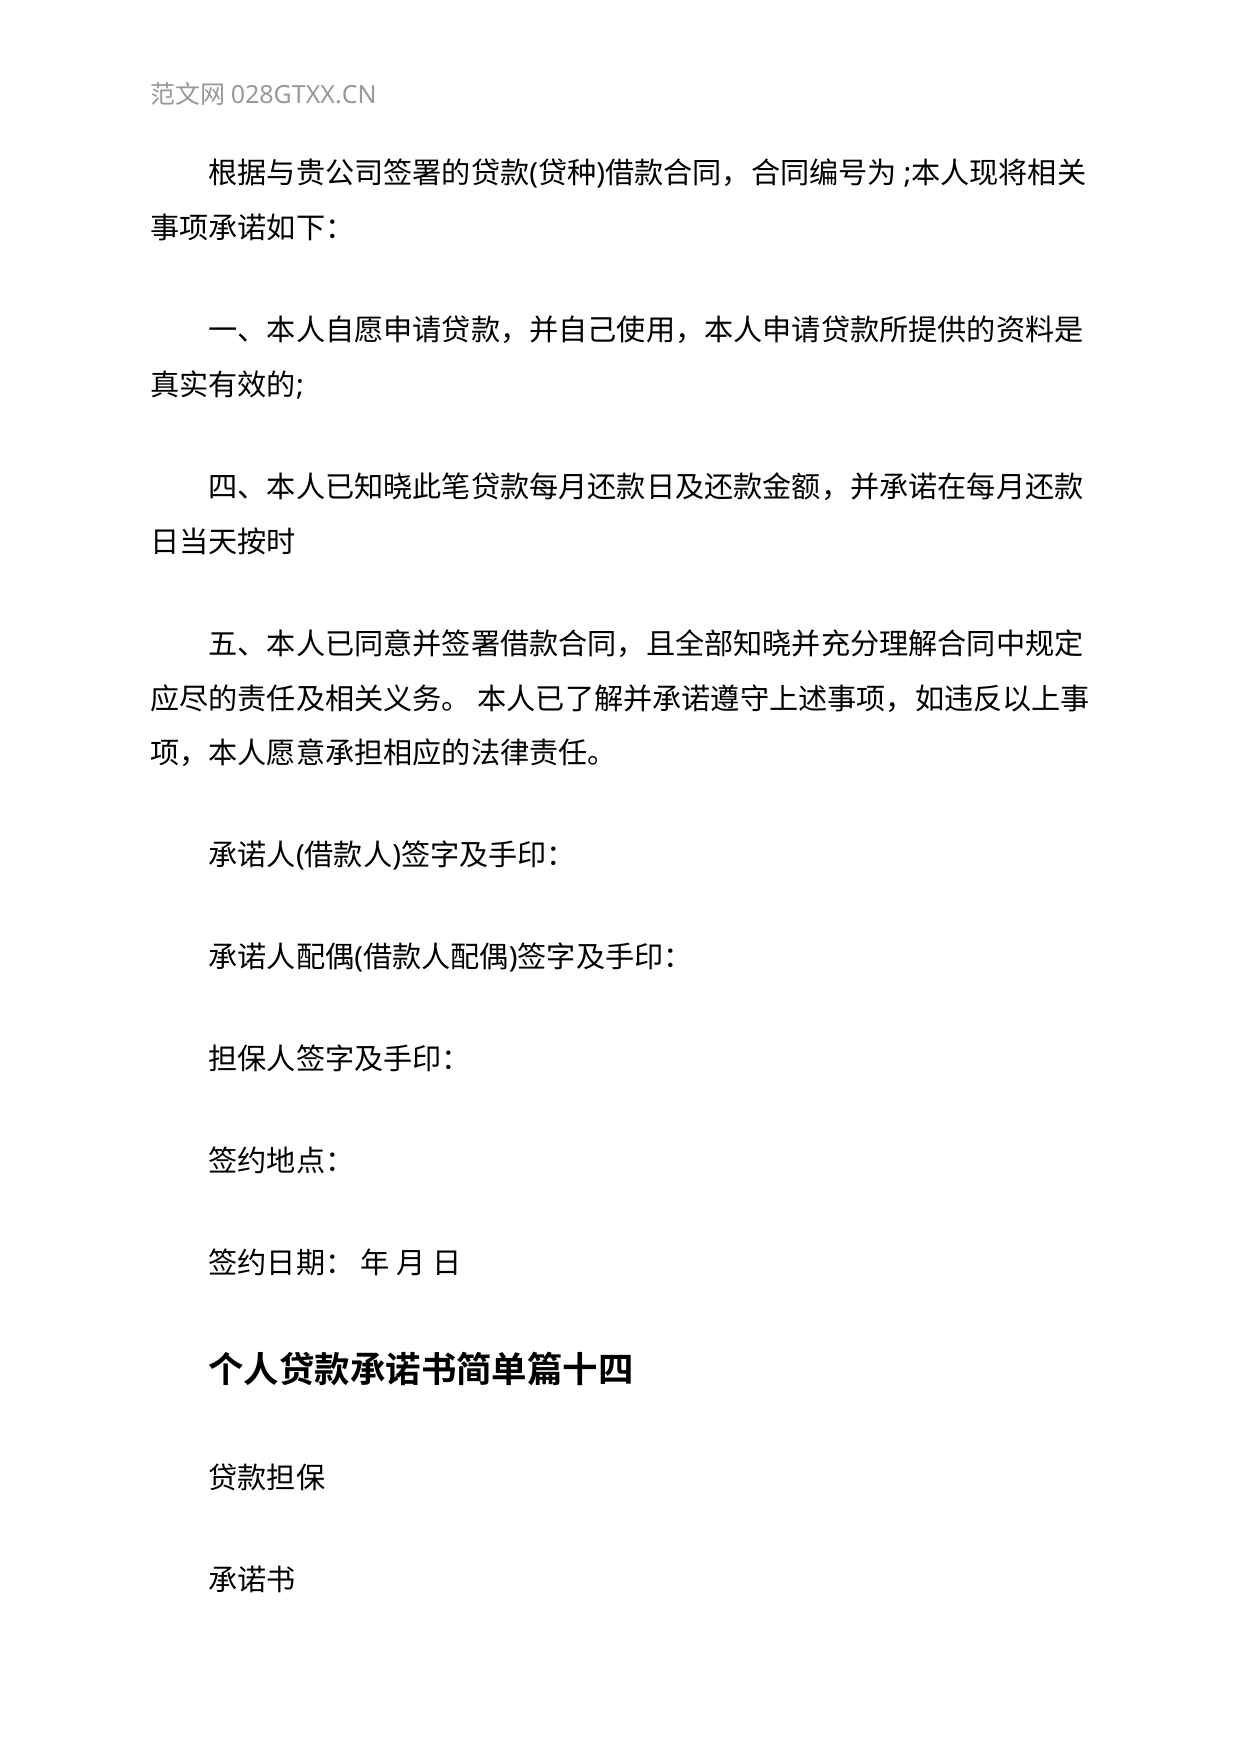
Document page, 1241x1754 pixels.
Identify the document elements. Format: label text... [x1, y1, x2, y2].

text 五、本人已同意并签署借款合同，且全部知晓并充分理解合同中规定应尽的责任及相关义务。 本人已了解并承诺遵守上述事项，如违反以上事项，本人愿意承担相应的法律责任。 [150, 620, 1090, 772]
text 个人贷款承诺书简单篇十四 [150, 1341, 1090, 1392]
text 根据与贵公司签署的贷款(贷种)借款合同，合同编号为 ;本人现将相关事项承诺如下： [150, 150, 1090, 247]
text 承诺人(借款人)签字及手印： [150, 832, 1090, 874]
text 一、本人自愿申请贷款，并自己使用，本人申请贷款所提供的资料是真实有效的; [150, 307, 1090, 404]
text 签约日期： 年 月 日 [150, 1239, 1090, 1282]
text 贷款担保 [150, 1454, 1090, 1497]
text 承诺书 [150, 1556, 1090, 1599]
text 签约地点： [150, 1138, 1090, 1180]
text 承诺人配偶(借款人配偶)签字及手印： [150, 934, 1090, 976]
text 担保人签字及手印： [150, 1036, 1090, 1078]
text 四、本人已知晓此笔贷款每月还款日及还款金额，并承诺在每月还款日当天按时 [150, 464, 1090, 561]
